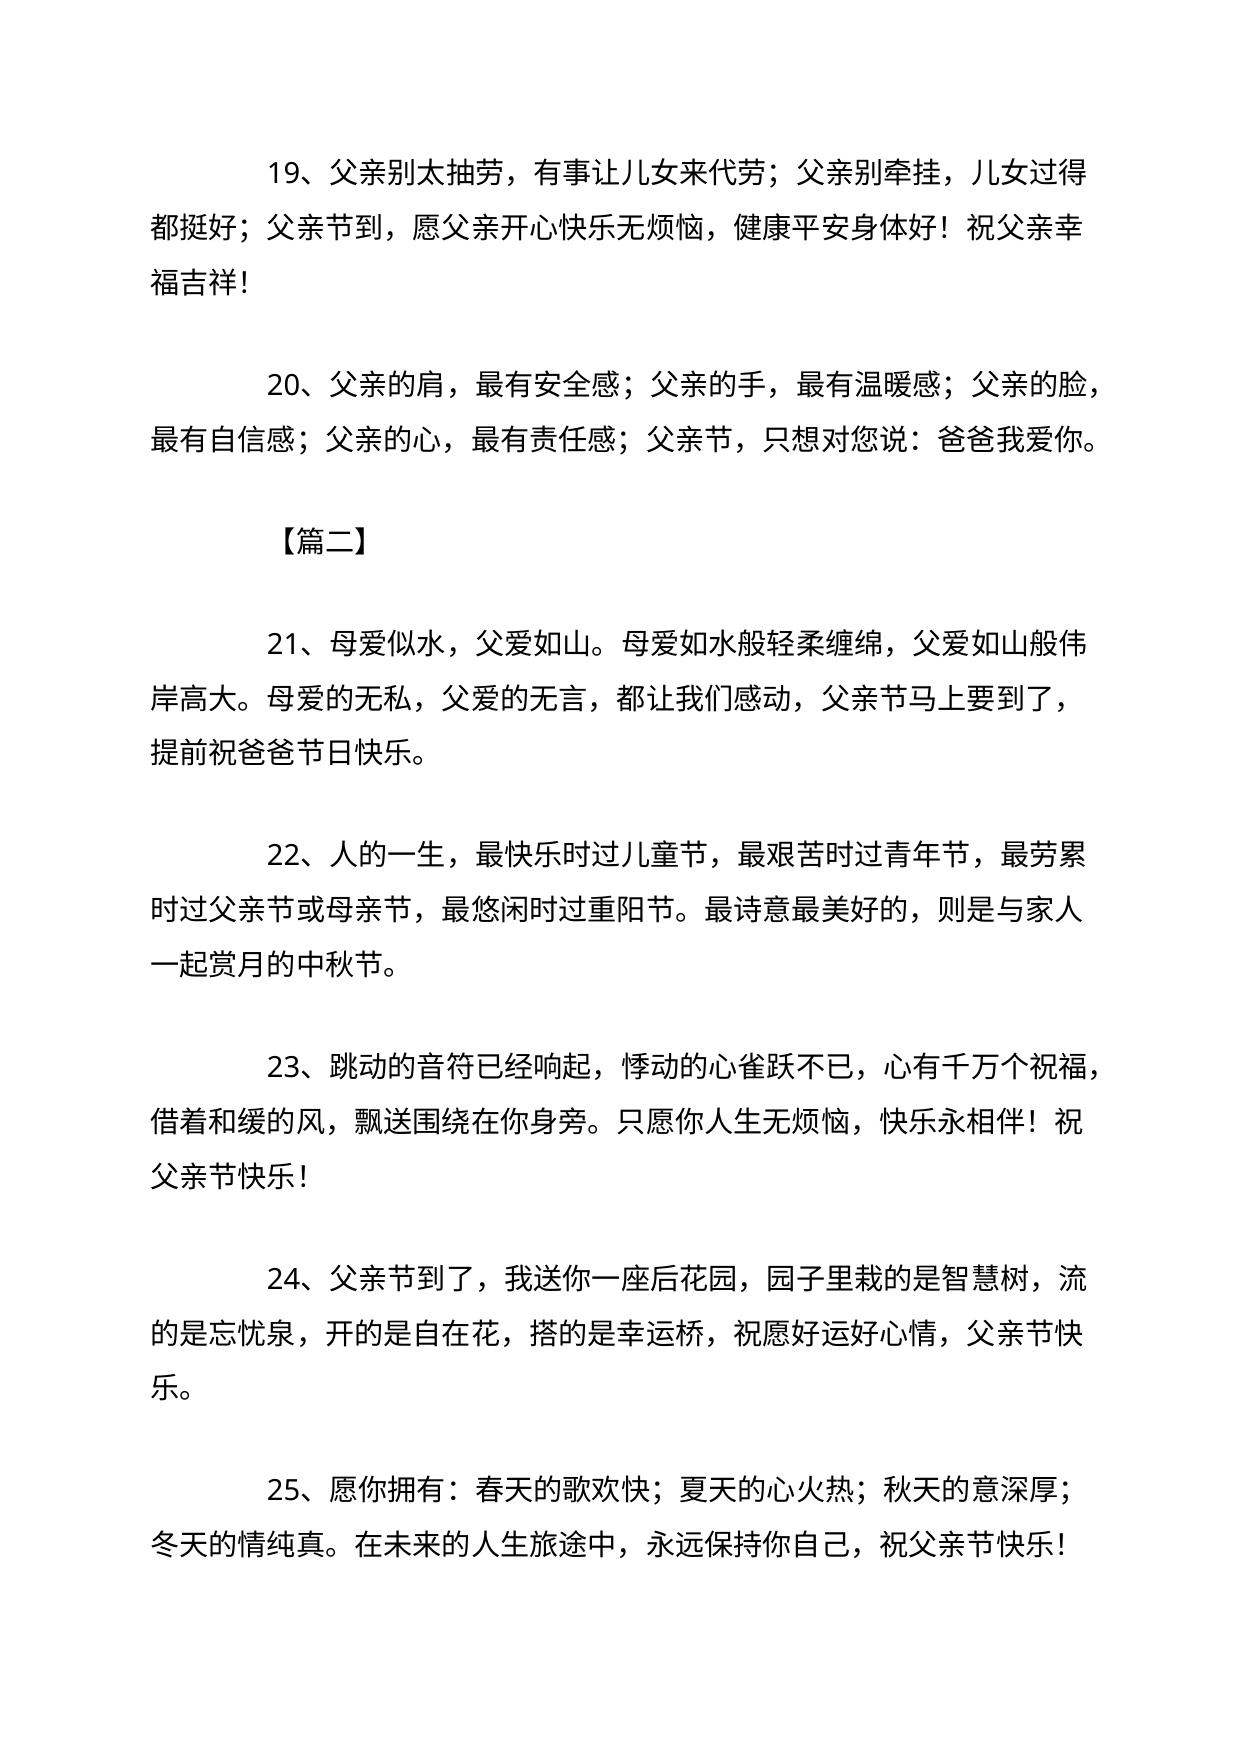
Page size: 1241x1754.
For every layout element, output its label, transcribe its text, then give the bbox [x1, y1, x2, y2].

text 23、跳动的音符已经响起，悸动的心雀跃不已，心有千万个祝福，借着和缓的风，飘送围绕在你身旁。只愿你人生无烦恼，快乐永相伴！祝父亲节快乐！ [150, 1043, 1090, 1196]
text 25、愿你拥有：春天的歌欢快；夏天的心火热；秋天的意深厚；冬天的情纯真。在未来的人生旅途中，永远保持你自己，祝父亲节快乐！ [150, 1467, 1090, 1564]
text 24、父亲节到了，我送你一座后花园，园子里栽的是智慧树，流的是忘忧泉，开的是自在花，搭的是幸运桥，祝愿好运好心情，父亲节快乐。 [150, 1255, 1090, 1407]
text 19、父亲别太抽劳，有事让儿女来代劳；父亲别牵挂，儿女过得都挺好；父亲节到，愿父亲开心快乐无烦恼，健康平安身体好！祝父亲幸福吉祥！ [150, 150, 1090, 302]
text 【篇二】 [150, 518, 1090, 561]
text 22、人的一生，最快乐时过儿童节，最艰苦时过青年节，最劳累时过父亲节或母亲节，最悠闲时过重阳节。最诗意最美好的，则是与家人一起赏月的中秋节。 [150, 832, 1090, 984]
text 20、父亲的肩，最有安全感；父亲的手，最有温暖感；父亲的脸，最有自信感；父亲的心，最有责任感；父亲节，只想对您说：爸爸我爱你。 [150, 362, 1090, 459]
text 21、母爱似水，父爱如山。母爱如水般轻柔缠绵，父爱如山般伟岸高大。母爱的无私，父爱的无言，都让我们感动，父亲节马上要到了，提前祝爸爸节日快乐。 [150, 620, 1090, 772]
